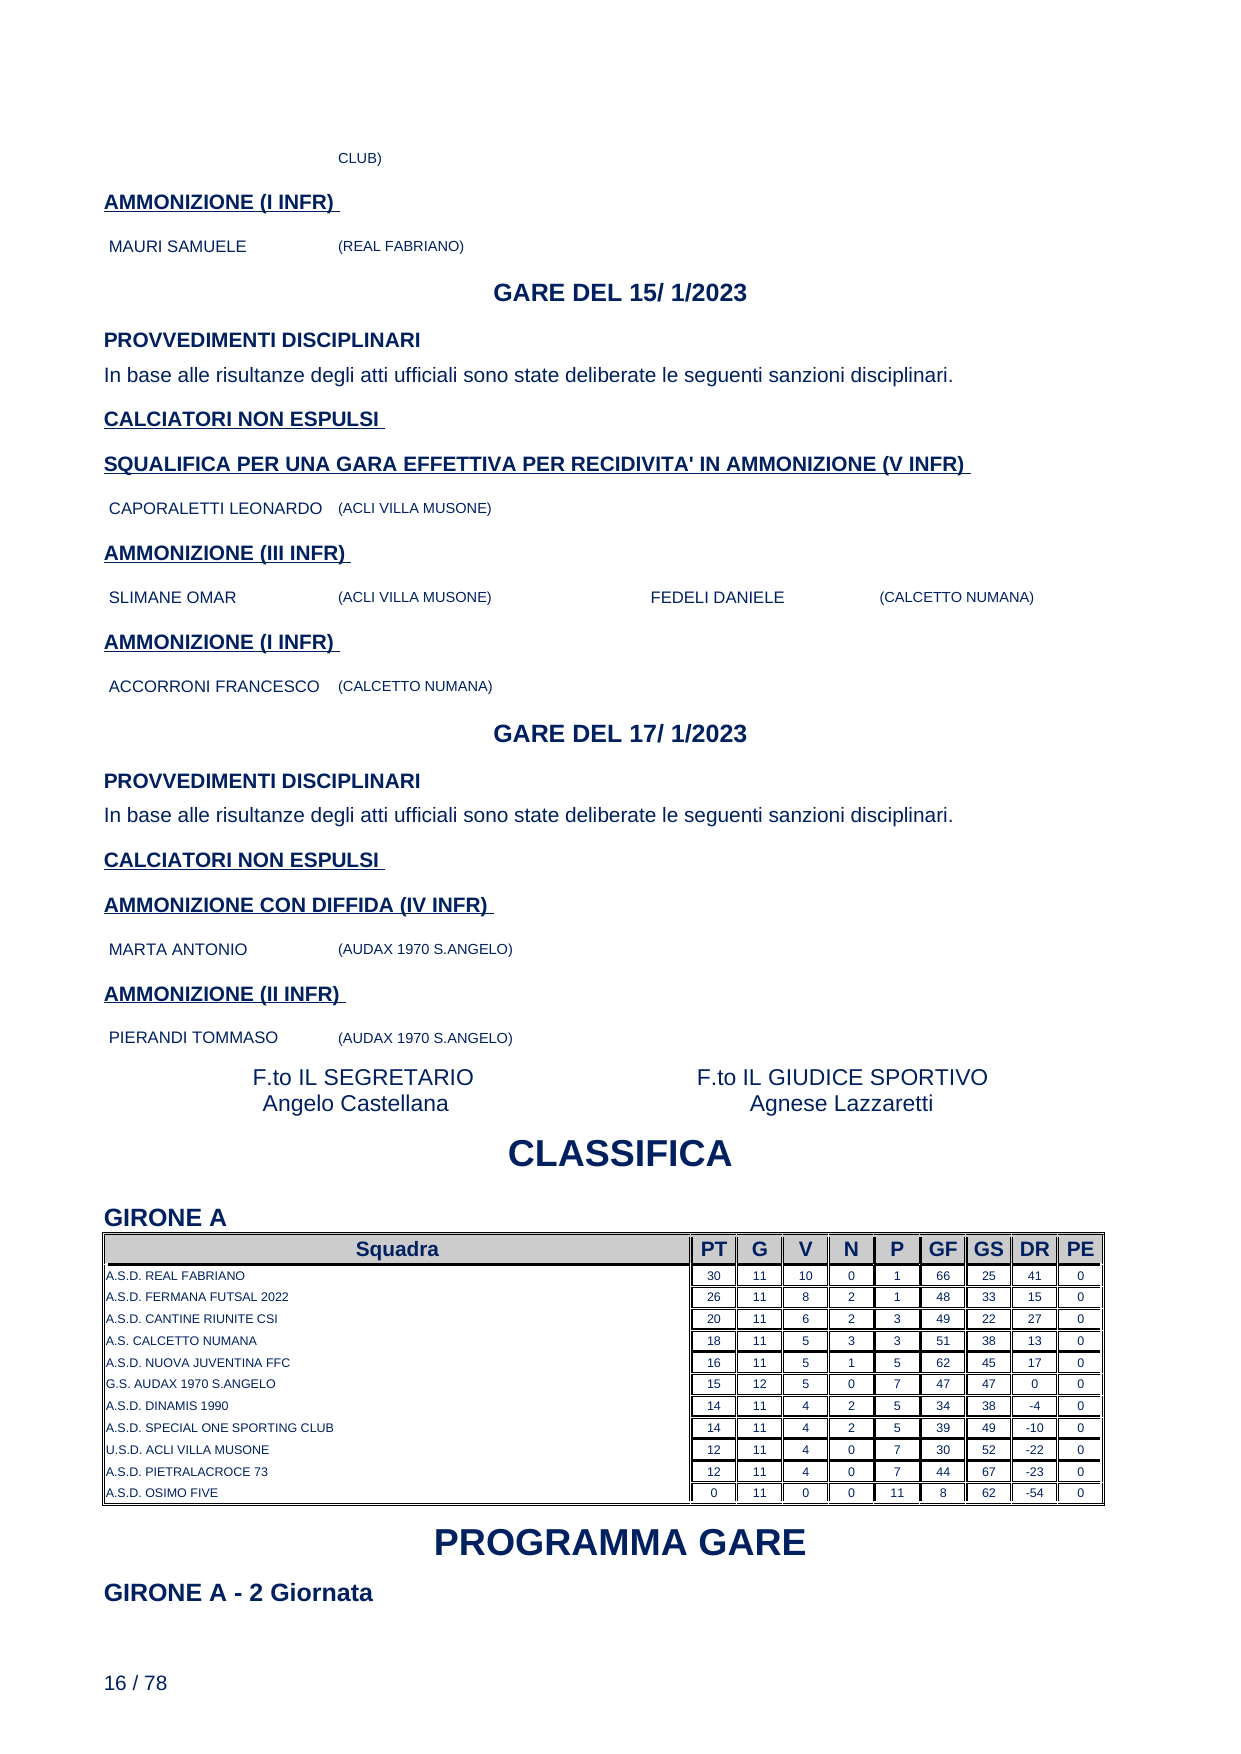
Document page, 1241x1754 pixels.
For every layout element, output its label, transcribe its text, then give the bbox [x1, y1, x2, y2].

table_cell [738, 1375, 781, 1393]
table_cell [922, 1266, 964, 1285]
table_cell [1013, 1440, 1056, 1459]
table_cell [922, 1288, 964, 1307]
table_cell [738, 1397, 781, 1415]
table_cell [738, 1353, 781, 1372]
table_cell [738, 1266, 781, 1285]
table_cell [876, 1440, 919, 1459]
text AMMONIZIONE (I INFR) [103, 189, 1137, 213]
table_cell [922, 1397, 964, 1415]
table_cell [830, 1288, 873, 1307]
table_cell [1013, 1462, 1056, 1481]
text GARE DEL 15/ 1/2023 [103, 278, 1137, 307]
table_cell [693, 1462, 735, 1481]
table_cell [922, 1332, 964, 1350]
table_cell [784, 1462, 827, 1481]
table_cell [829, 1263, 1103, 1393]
text AMMONIZIONE (I INFR) [103, 630, 1137, 654]
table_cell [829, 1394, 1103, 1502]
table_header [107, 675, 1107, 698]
text AMMONIZIONE (II INFR) [103, 981, 1137, 1005]
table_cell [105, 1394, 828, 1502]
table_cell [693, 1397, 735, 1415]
text In base alle risultanze degli atti ufficiali sono state deliberate le seguenti sanzioni disciplinari. [103, 362, 1137, 386]
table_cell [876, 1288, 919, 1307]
text CALCIATORI NON ESPULSI [103, 407, 1137, 431]
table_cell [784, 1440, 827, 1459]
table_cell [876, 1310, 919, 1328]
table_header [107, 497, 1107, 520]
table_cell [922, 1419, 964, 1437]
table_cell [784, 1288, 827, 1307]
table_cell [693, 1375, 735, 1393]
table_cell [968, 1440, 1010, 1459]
text Angelo Castellana Agnese Lazzaretti [103, 1090, 1137, 1117]
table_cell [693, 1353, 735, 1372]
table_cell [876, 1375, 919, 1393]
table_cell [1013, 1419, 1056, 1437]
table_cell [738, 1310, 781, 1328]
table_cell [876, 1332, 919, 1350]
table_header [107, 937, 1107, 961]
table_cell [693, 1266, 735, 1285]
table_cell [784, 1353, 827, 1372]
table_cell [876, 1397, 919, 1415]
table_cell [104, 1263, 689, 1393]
text AMMONIZIONE (III INFR) [103, 541, 1137, 565]
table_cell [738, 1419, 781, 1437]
text AMMONIZIONE CON DIFFIDA (IV INFR) [103, 892, 1137, 916]
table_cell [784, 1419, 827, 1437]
text GIRONE A - 2 Giornata [103, 1577, 1137, 1606]
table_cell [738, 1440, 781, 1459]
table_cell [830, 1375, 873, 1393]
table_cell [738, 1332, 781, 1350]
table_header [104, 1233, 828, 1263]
text CALCIATORI NON ESPULSI [103, 848, 1137, 872]
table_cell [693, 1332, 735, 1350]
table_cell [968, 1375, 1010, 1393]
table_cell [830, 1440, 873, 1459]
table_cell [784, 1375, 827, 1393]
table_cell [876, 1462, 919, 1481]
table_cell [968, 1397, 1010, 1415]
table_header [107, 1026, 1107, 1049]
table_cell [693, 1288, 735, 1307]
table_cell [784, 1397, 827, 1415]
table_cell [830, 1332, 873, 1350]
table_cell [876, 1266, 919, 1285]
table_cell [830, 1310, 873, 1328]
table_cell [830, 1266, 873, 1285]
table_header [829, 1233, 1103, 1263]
text SQUALIFICA PER UNA GARA EFFETTIVA PER RECIDIVITA' IN AMMONIZIONE (V INFR) [103, 452, 1137, 476]
text F.to IL SEGRETARIO F.to IL GIUDICE SPORTIVO [103, 1064, 1137, 1090]
text GIRONE A [103, 1203, 1137, 1232]
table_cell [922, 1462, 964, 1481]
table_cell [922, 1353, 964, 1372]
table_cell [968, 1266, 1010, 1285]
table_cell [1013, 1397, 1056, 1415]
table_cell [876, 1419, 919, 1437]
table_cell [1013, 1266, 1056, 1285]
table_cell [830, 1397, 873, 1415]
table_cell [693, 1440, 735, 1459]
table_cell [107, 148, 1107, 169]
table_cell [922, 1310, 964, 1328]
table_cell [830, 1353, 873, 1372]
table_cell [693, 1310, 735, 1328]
text CLASSIFICA [103, 1131, 1137, 1174]
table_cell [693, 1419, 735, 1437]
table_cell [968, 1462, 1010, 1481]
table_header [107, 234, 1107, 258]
text PROGRAMMA GARE [103, 1520, 1137, 1563]
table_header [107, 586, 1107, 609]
text PROVVEDIMENTI DISCIPLINARI [103, 768, 1137, 792]
text In base alle risultanze degli atti ufficiali sono state deliberate le seguenti sanzioni disciplinari. [103, 803, 1137, 827]
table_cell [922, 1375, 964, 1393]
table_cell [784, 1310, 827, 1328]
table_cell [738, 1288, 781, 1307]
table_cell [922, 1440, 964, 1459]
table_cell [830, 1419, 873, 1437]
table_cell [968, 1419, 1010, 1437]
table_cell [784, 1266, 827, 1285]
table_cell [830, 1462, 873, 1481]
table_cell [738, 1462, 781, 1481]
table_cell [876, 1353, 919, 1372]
text PROVVEDIMENTI DISCIPLINARI [103, 328, 1137, 352]
text GARE DEL 17/ 1/2023 [103, 719, 1137, 748]
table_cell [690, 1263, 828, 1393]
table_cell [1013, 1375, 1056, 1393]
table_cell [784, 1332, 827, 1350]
